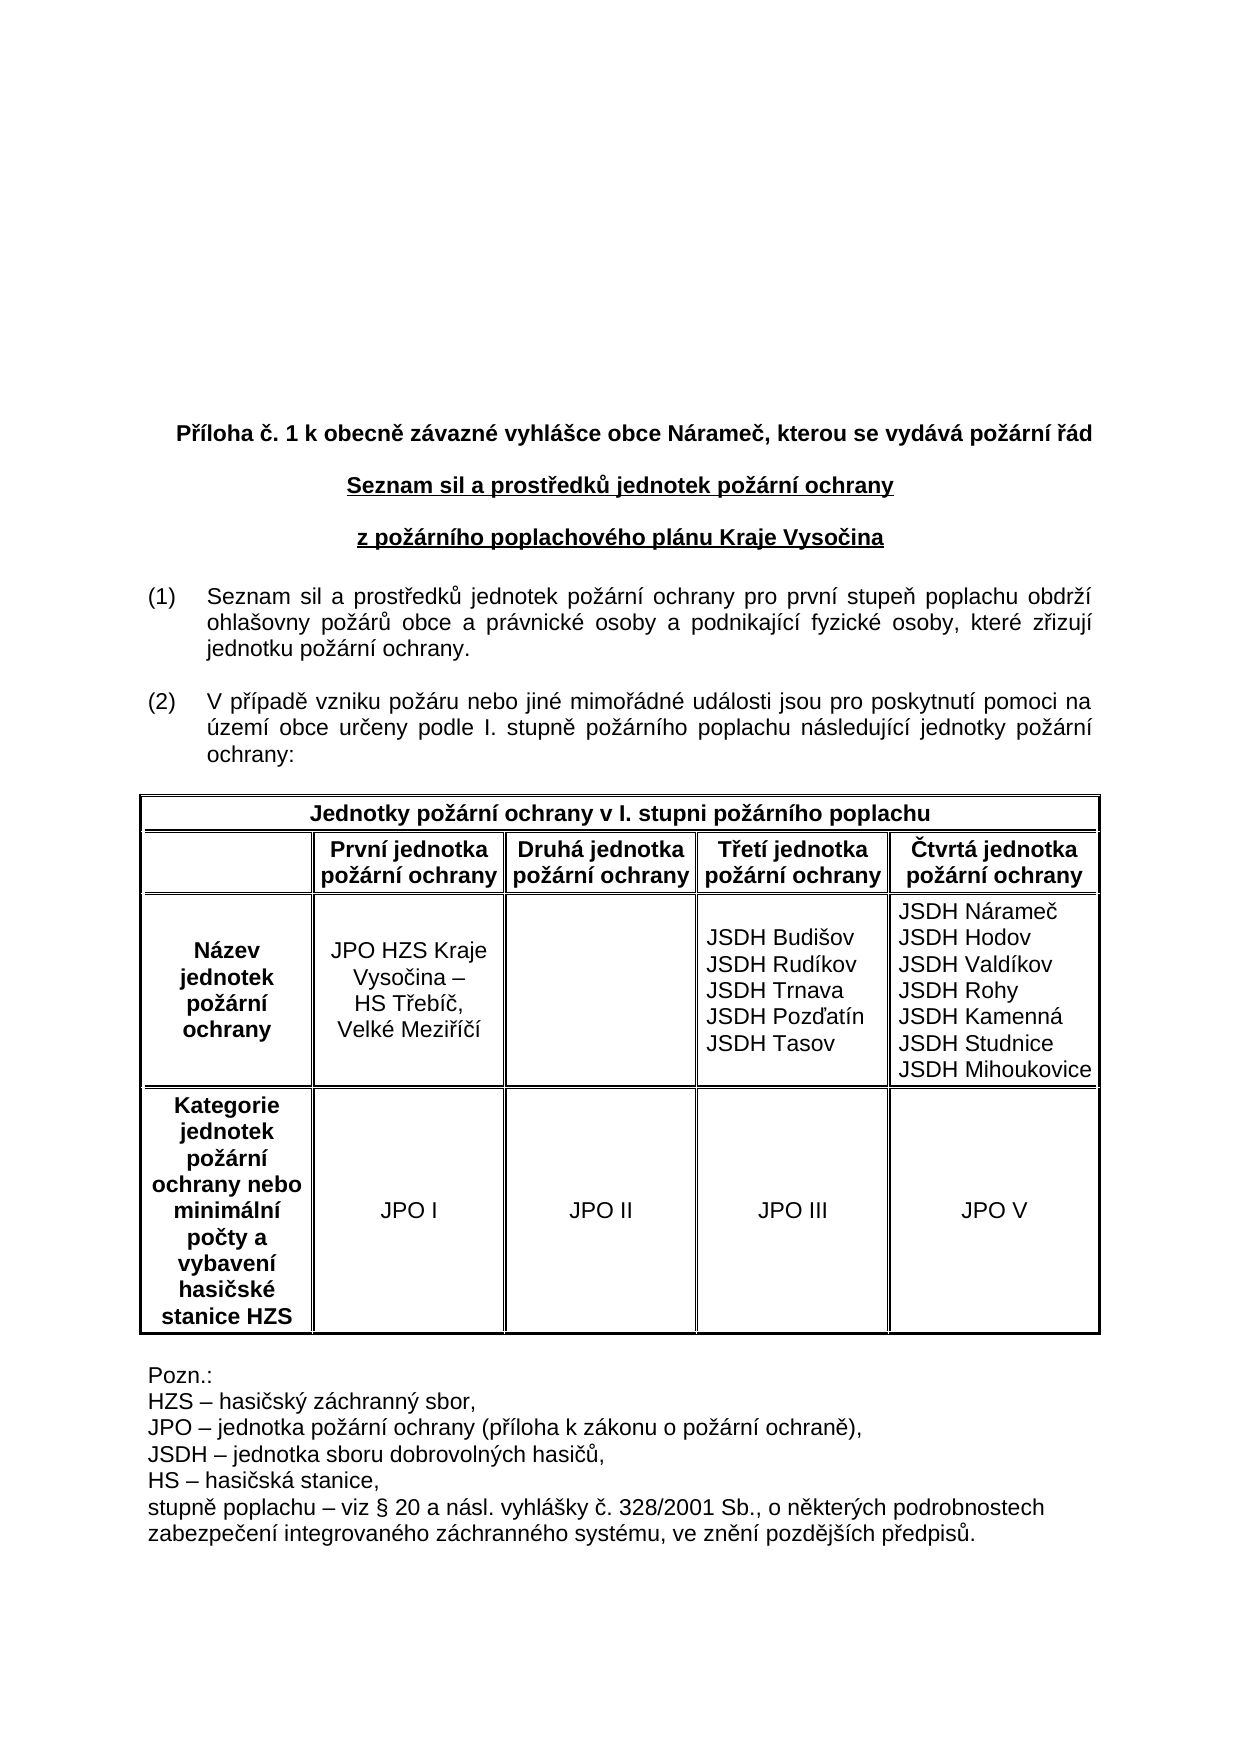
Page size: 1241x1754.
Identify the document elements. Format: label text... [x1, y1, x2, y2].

table_cell JPO HZS Kraje Vysočina – HS Třebíč, Velké Meziříčí [315, 895, 503, 1085]
table_cell JPO III [697, 1085, 889, 1332]
list V případě vzniku požáru nebo jiné mimořádné události jsou pro poskytnutí pomoci na území obce určeny podle I. stupně požárního poplachu následující jednotky požární ochrany: [148, 688, 1093, 767]
table_cell JPO I [313, 1085, 505, 1332]
table_cell Název jednotek požární ochrany [142, 891, 311, 1085]
text JSDH – jednotka sboru dobrovolných hasičů, [148, 1441, 1093, 1467]
text Seznam sil a prostředků jednotek požární ochrany [148, 472, 1093, 499]
table_cell [142, 829, 311, 891]
table_cell Druhá jednotka požární ochrany [507, 833, 695, 891]
table_cell Třetí jednotka požární ochrany [698, 833, 887, 891]
table_cell JSDH Nárameč JSDH Hodov JSDH Valdíkov JSDH Rohy JSDH Kamenná JSDH Studnice JSDH Mihoukovice [891, 891, 1099, 1085]
text HS – hasičská stanice, [148, 1467, 1093, 1493]
list Seznam sil a prostředků jednotek požární ochrany pro první stupeň poplachu obdrží ohlašovny požárů obce a právnické osoby a podnikající fyzické osoby, které zřizují jednotku požární ochrany. [148, 583, 1093, 662]
text Příloha č. 1 k obecně závazné vyhlášce obce Nárameč, kterou se vydává požární řád [148, 419, 1093, 446]
text HZS – hasičský záchranný sbor, [148, 1388, 1093, 1414]
text JPO – jednotka požární ochrany (příloha k zákonu o požární ochraně), [148, 1414, 1093, 1441]
table_cell JPO II [505, 1089, 697, 1332]
text stupně poplachu – viz § 20 a násl. vyhlášky č. 328/2001 Sb., o některých podrobnostech zabezpečení integrovaného záchranného systému, ve znění pozdějších předpisů. [148, 1493, 1093, 1546]
table_cell Čtvrtá jednotka požární ochrany [891, 829, 1099, 891]
subtitle z požárního poplachového plánu Kraje Vysočina [148, 524, 1093, 550]
table_cell Kategorie jednotek požární ochrany nebo minimální počty a vybavení hasičské stanice HZS [142, 1085, 313, 1332]
table_cell JSDH Budišov JSDH Rudíkov JSDH Trnava JSDH Pozďatín JSDH Tasov [698, 895, 887, 1085]
table_cell První jednotka požární ochrany [315, 833, 503, 891]
text Pozn.: [148, 1362, 1093, 1388]
table_cell [507, 895, 695, 1085]
table_header Jednotky požární ochrany v I. stupni požárního poplachu [142, 797, 1098, 829]
table_cell JPO V [889, 1085, 1099, 1332]
